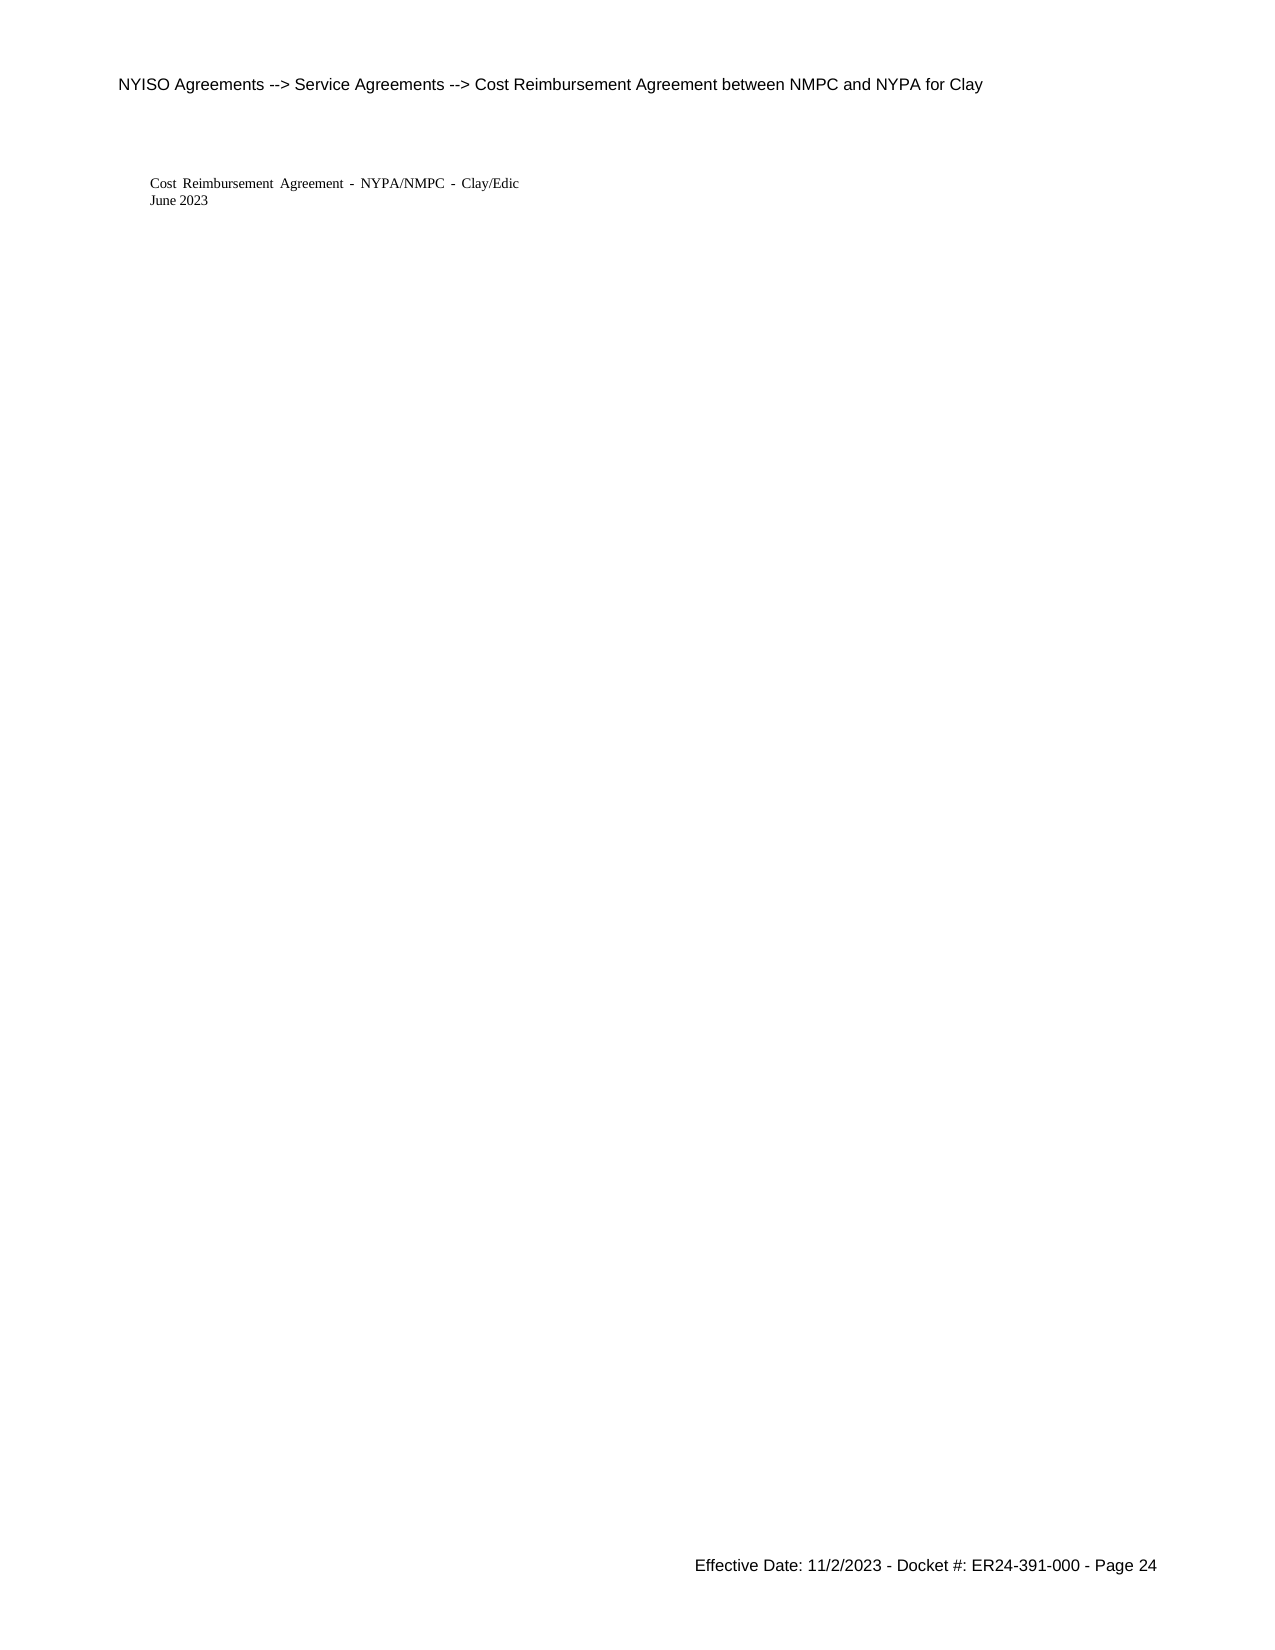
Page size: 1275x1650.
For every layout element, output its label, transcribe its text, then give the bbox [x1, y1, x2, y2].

text Cost Reimbursement Agreement - NYPA/NMPC - Clay/Edic June 2023 [150, 175, 526, 209]
